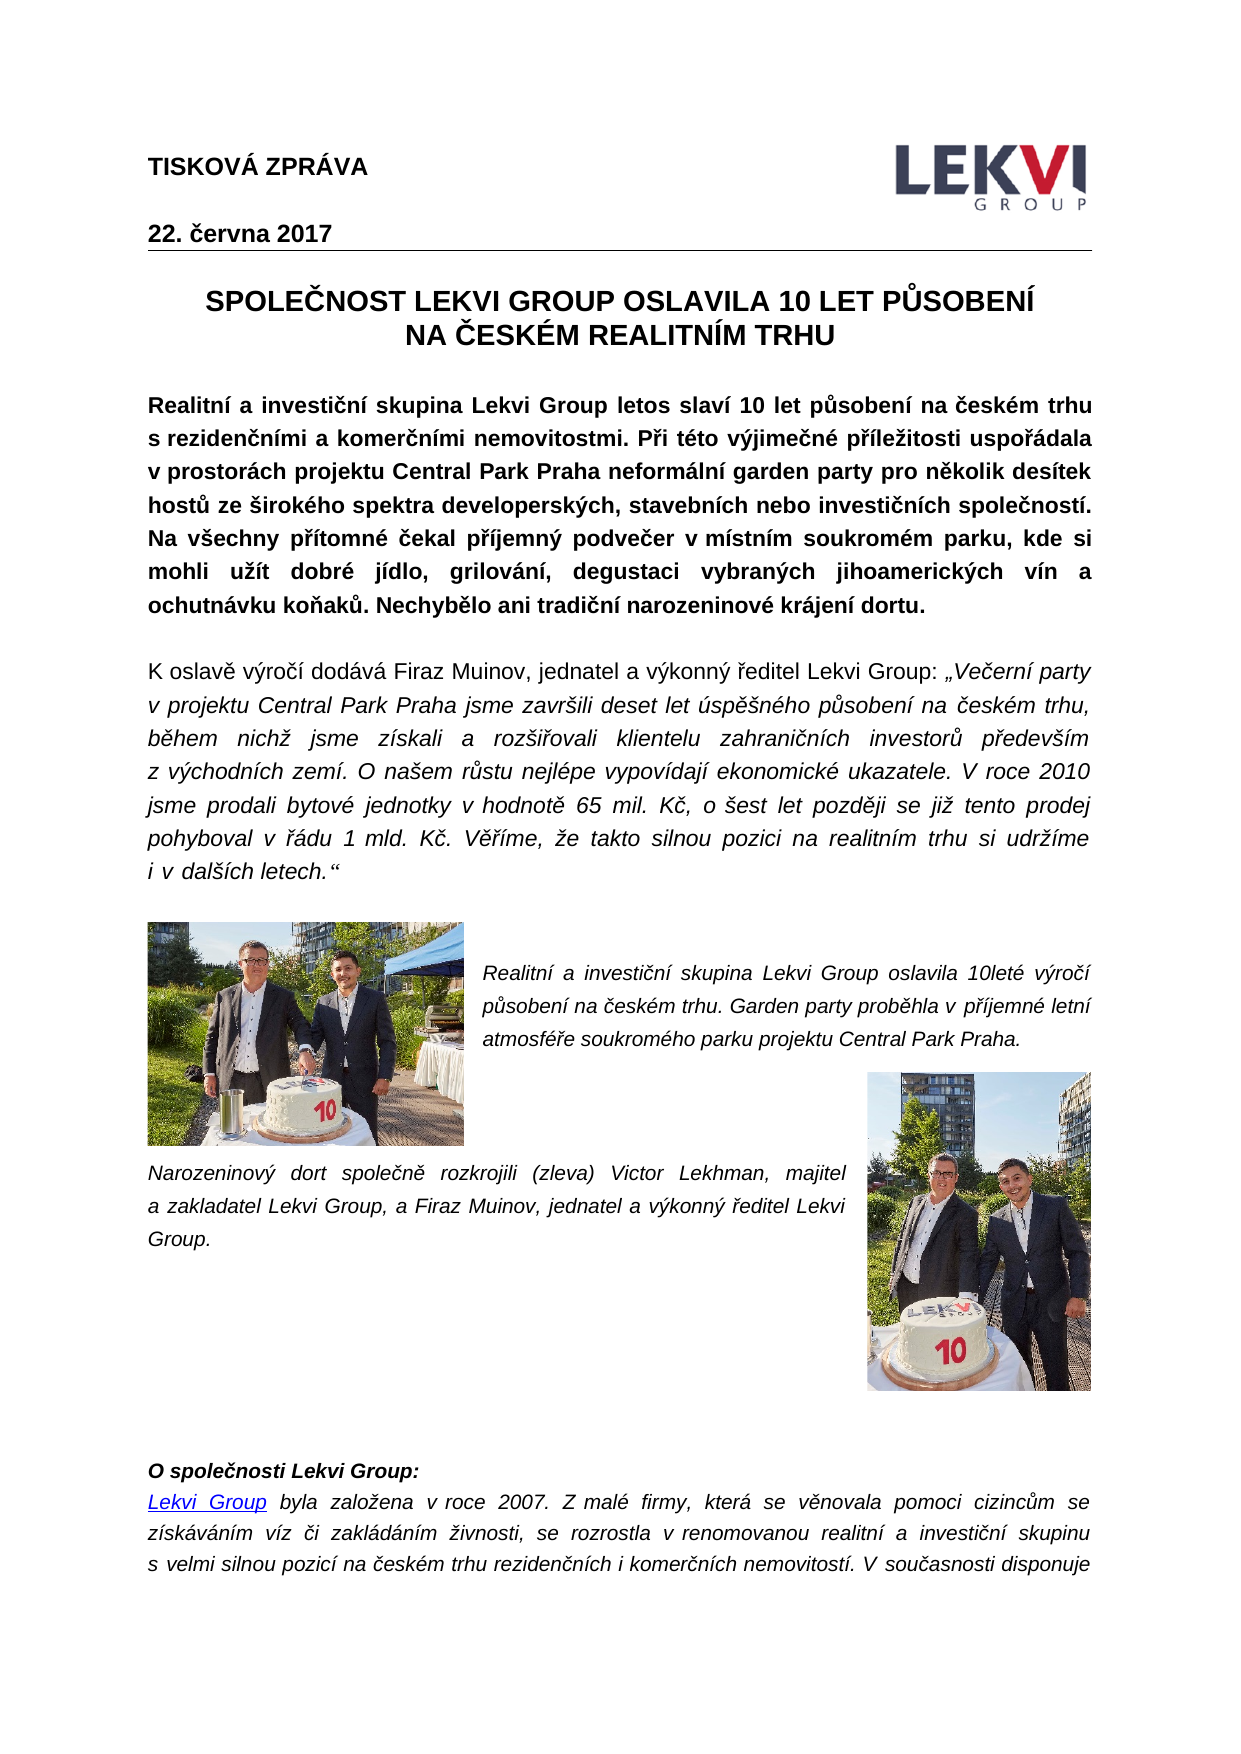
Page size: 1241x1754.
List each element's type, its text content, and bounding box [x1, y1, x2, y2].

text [148, 1482, 1092, 1576]
text Realitní a investiční skupina Lekvi Group oslavila 10leté výročí působení na českém trhu. Garden party proběhla v příjemné letní atmosféře soukromého parku projektu Central Park Praha. [464, 951, 1092, 1051]
text Realitní a investiční skupina Lekvi Group letos slaví 10 let působení na českém trhu s rezidenčními a komerčními nemovitostmi. Při této výjimečné příležitosti uspořádala v prostorách projektu Central Park Praha neformální garden party pro několik desítek hostů ze širokého spektra developerských, stavebních nebo investičních společností. Na všechny přítomné čekal příjemný podvečer v místním soukromém parku, kde si mohli užít dobré jídlo, grilování, degustaci vybraných jihoamerických vín a ochutnávku koňaků. Nechybělo ani tradiční narozeninové krájení dortu. [148, 384, 1092, 618]
text K oslavě výročí dodává Firaz Muinov, jednatel a výkonný ředitel Lekvi Group: „Večerní party v projektu Central Park Praha jsme završili deset let úspěšného působení na českém trhu, během nichž jsme získali a rozšiřovali klientelu zahraničních investorů především z východních zemí. O našem růstu nejlépe vypovídají ekonomické ukazatele. V roce 2010 jsme prodali bytové jednotky v hodnotě 65 mil. Kč, o šest let později se již tento prodej pohyboval v řádu 1 mld. Kč. Věříme, že takto silnou pozici na realitním trhu si udržíme i v dalších letech.“ [148, 651, 1092, 884]
picture [891, 134, 1093, 213]
picture [147, 922, 464, 1146]
text 22. června 2017 [148, 214, 1092, 250]
text TISKOVÁ ZPRÁVA [148, 148, 891, 181]
text O společnosti Lekvi Group: [148, 1451, 1092, 1482]
text Narozeninový dort společně rozkrojili (zleva) Victor Lekhman, majitel a zakladatel Lekvi Group, a Firaz Muinov, jednatel a výkonný ředitel Lekvi Group. [148, 1151, 865, 1251]
picture [865, 1072, 1091, 1388]
text Společnost Lekvi Group oslavila 10 let působení na českém realitním trhu [148, 284, 1092, 351]
